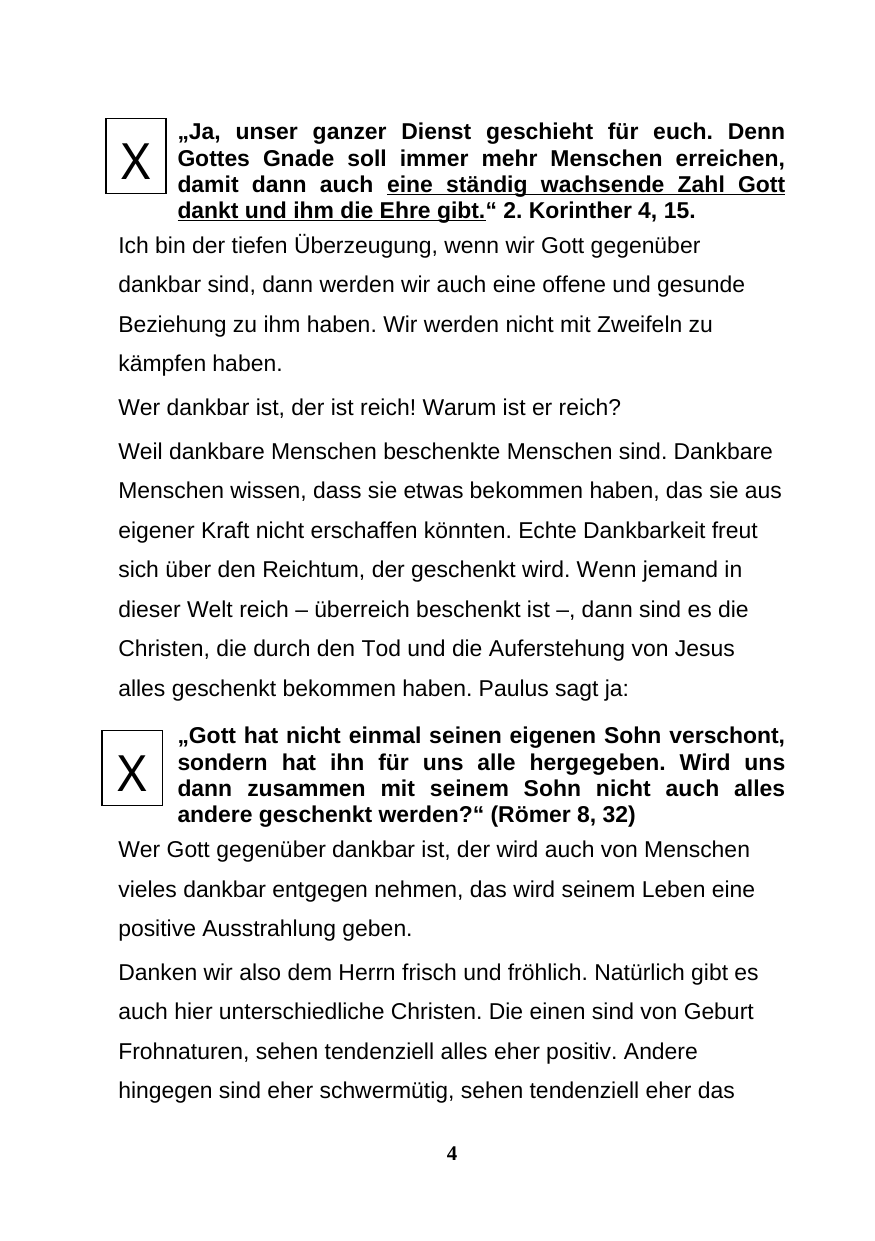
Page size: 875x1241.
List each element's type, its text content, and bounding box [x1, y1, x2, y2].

text Ich bin der tiefen Überzeugung, wenn wir Gott gegenüber dankbar sind, dann werden wir auch eine offene und gesunde Beziehung zu ihm haben. Wir werden nicht mit Zweifeln zu kämpfen haben. [118, 232, 785, 377]
text Weil dankbare Menschen beschenkte Menschen sind. Dankbare Menschen wissen, dass sie etwas bekommen haben, das sie aus eigener Kraft nicht erschaffen könnten. Echte Dankbarkeit freut sich über den Reichtum, der geschenkt wird. Wenn jemand in dieser Welt reich – überreich beschenkt ist –, dann sind es die Christen, die durch den Tod und die Auferstehung von Jesus alles geschenkt bekommen haben. Paulus sagt ja: [118, 438, 785, 701]
text Wer dankbar ist, der ist reich! Warum ist er reich? [118, 394, 785, 420]
text „Ja, unser ganzer Dienst geschieht für euch. Denn Gottes Gnade soll immer mehr Menschen erreichen, damit dann auch eine ständig wachsende Zahl Gott dankt und ihm die Ehre gibt.“ 2. Korinther 4, 15. [177, 118, 785, 223]
text „Gott hat nicht einmal seinen eigenen Sohn verschont, sondern hat ihn für uns alle hergegeben. Wird uns dann zusammen mit seinem Sohn nicht auch alles andere geschenkt werden?“ (Römer 8, 32) [177, 722, 785, 828]
text Wer Gott gegenüber dankbar ist, der wird auch von Menschen vieles dankbar entgegen nehmen, das wird seinem Leben eine positive Ausstrahlung geben. [118, 836, 785, 941]
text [118, 959, 785, 1103]
